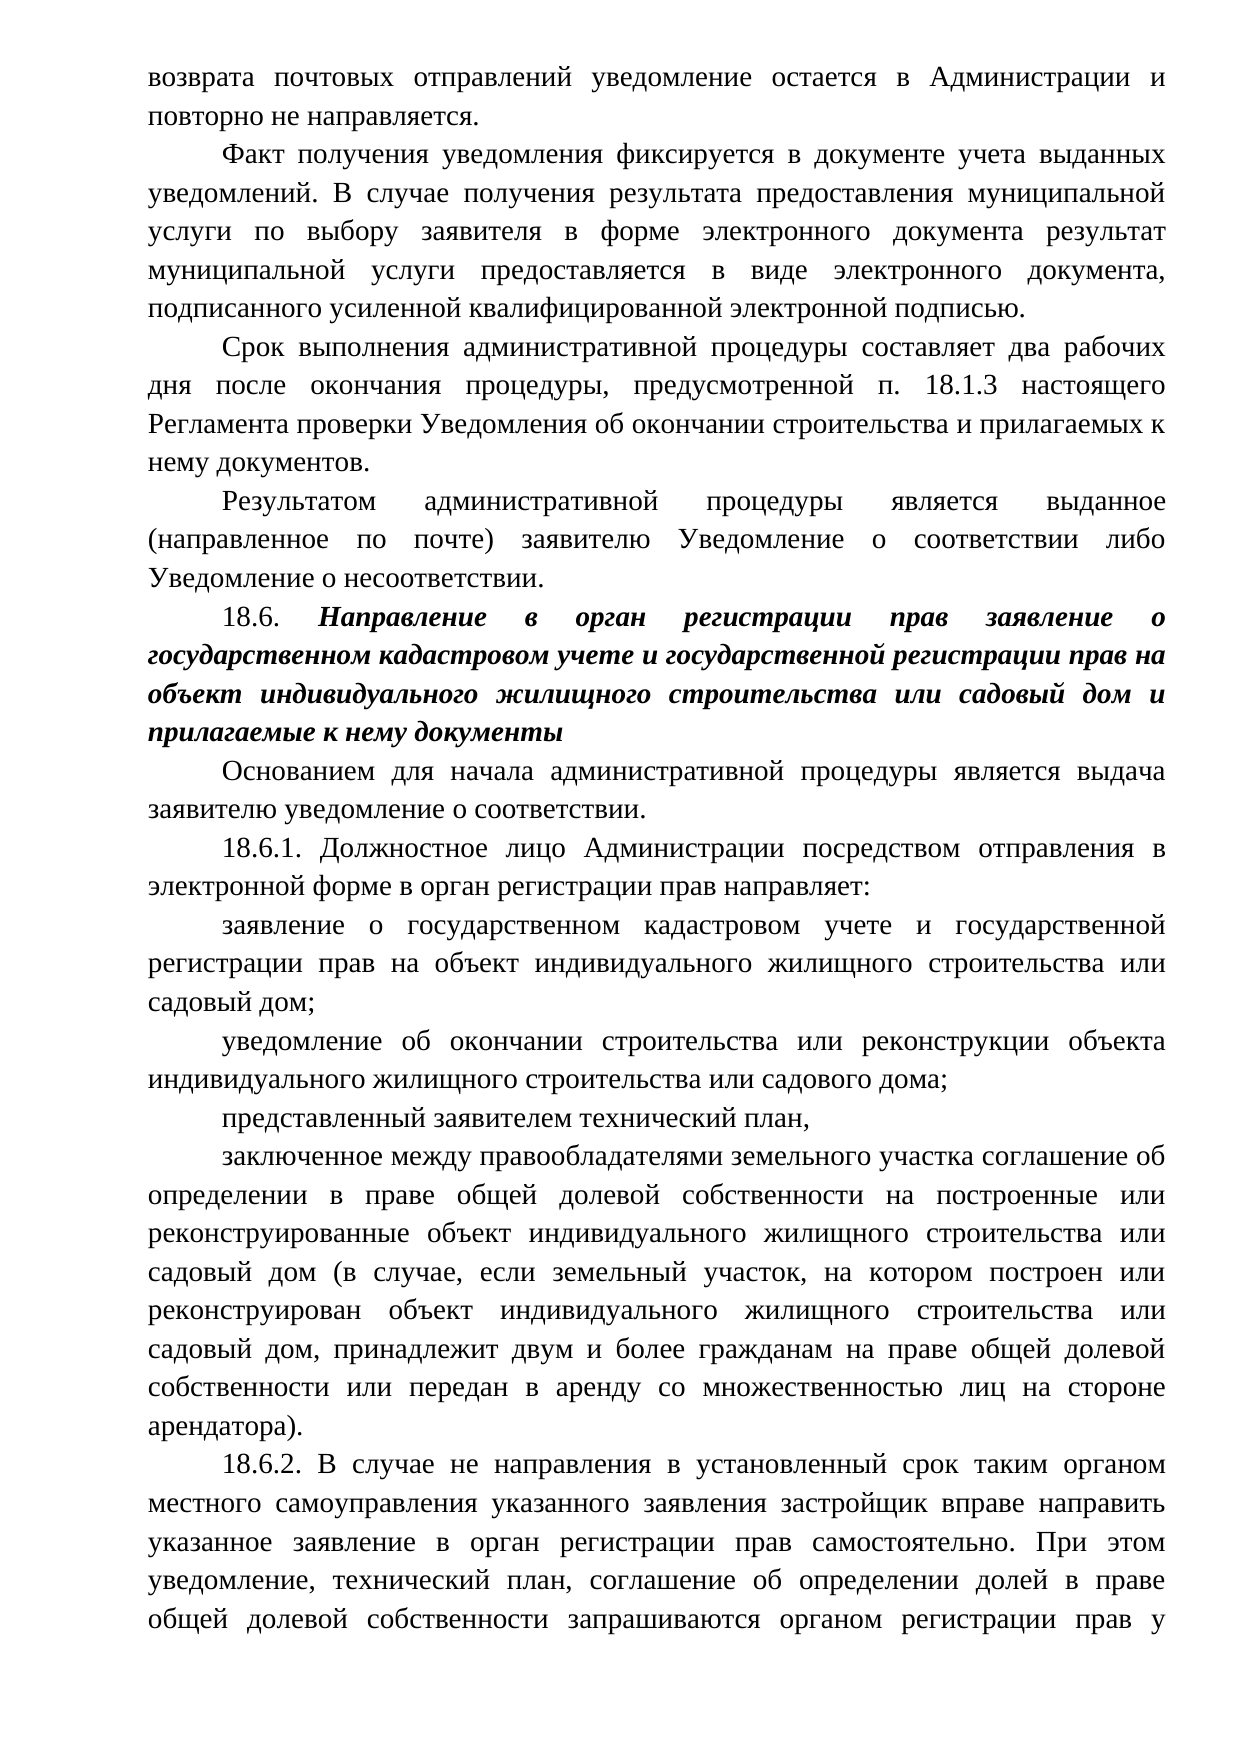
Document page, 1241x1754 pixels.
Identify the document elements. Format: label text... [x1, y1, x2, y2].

text представленный заявителем технический план, [148, 1100, 1167, 1133]
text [148, 59, 1167, 131]
text заявление о государственном кадастровом учете и государственной регистрации прав на объект индивидуального жилищного строительства или садовый дом; [148, 907, 1167, 1018]
text Факт получения уведомления фиксируется в документе учета выданных уведомлений. В случае получения результата предоставления муниципальной услуги по выбору заявителя в форме электронного документа результат муниципальной услуги предоставляется в виде электронного документа, подписанного усиленной квалифицированной электронной подписью. [148, 136, 1167, 324]
text Основанием для начала административной процедуры является выдача заявителю уведомление о соответствии. [148, 753, 1167, 825]
text уведомление об окончании строительства или реконструкции объекта индивидуального жилищного строительства или садового дома; [148, 1023, 1167, 1095]
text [148, 1447, 1167, 1634]
text Срок выполнения административной процедуры составляет два рабочих дня после окончания процедуры, предусмотренной п. 18.1.3 настоящего Регламента проверки Уведомления об окончании строительства и прилагаемых к нему документов. [148, 329, 1167, 478]
text 18.6.1. Должностное лицо Администрации посредством отправления в электронной форме в орган регистрации прав направляет: [148, 830, 1167, 902]
text 18.6. Направление в орган регистрации прав заявление о государственном кадастровом учете и государственной регистрации прав на объект индивидуального жилищного строительства или садовый дом и прилагаемые к нему документы [148, 599, 1167, 748]
text заключенное между правообладателями земельного участка соглашение об определении в праве общей долевой собственности на построенные или реконструированные объект индивидуального жилищного строительства или садовый дом (в случае, если земельный участок, на котором построен или реконструирован объект индивидуального жилищного строительства или садовый дом, принадлежит двум и более гражданам на праве общей долевой собственности или передан в аренду со множественностью лиц на стороне арендатора). [148, 1138, 1167, 1442]
text Результатом административной процедуры является выданное (направленное по почте) заявителю Уведомление о соответствии либо Уведомление о несоответствии. [148, 483, 1167, 594]
